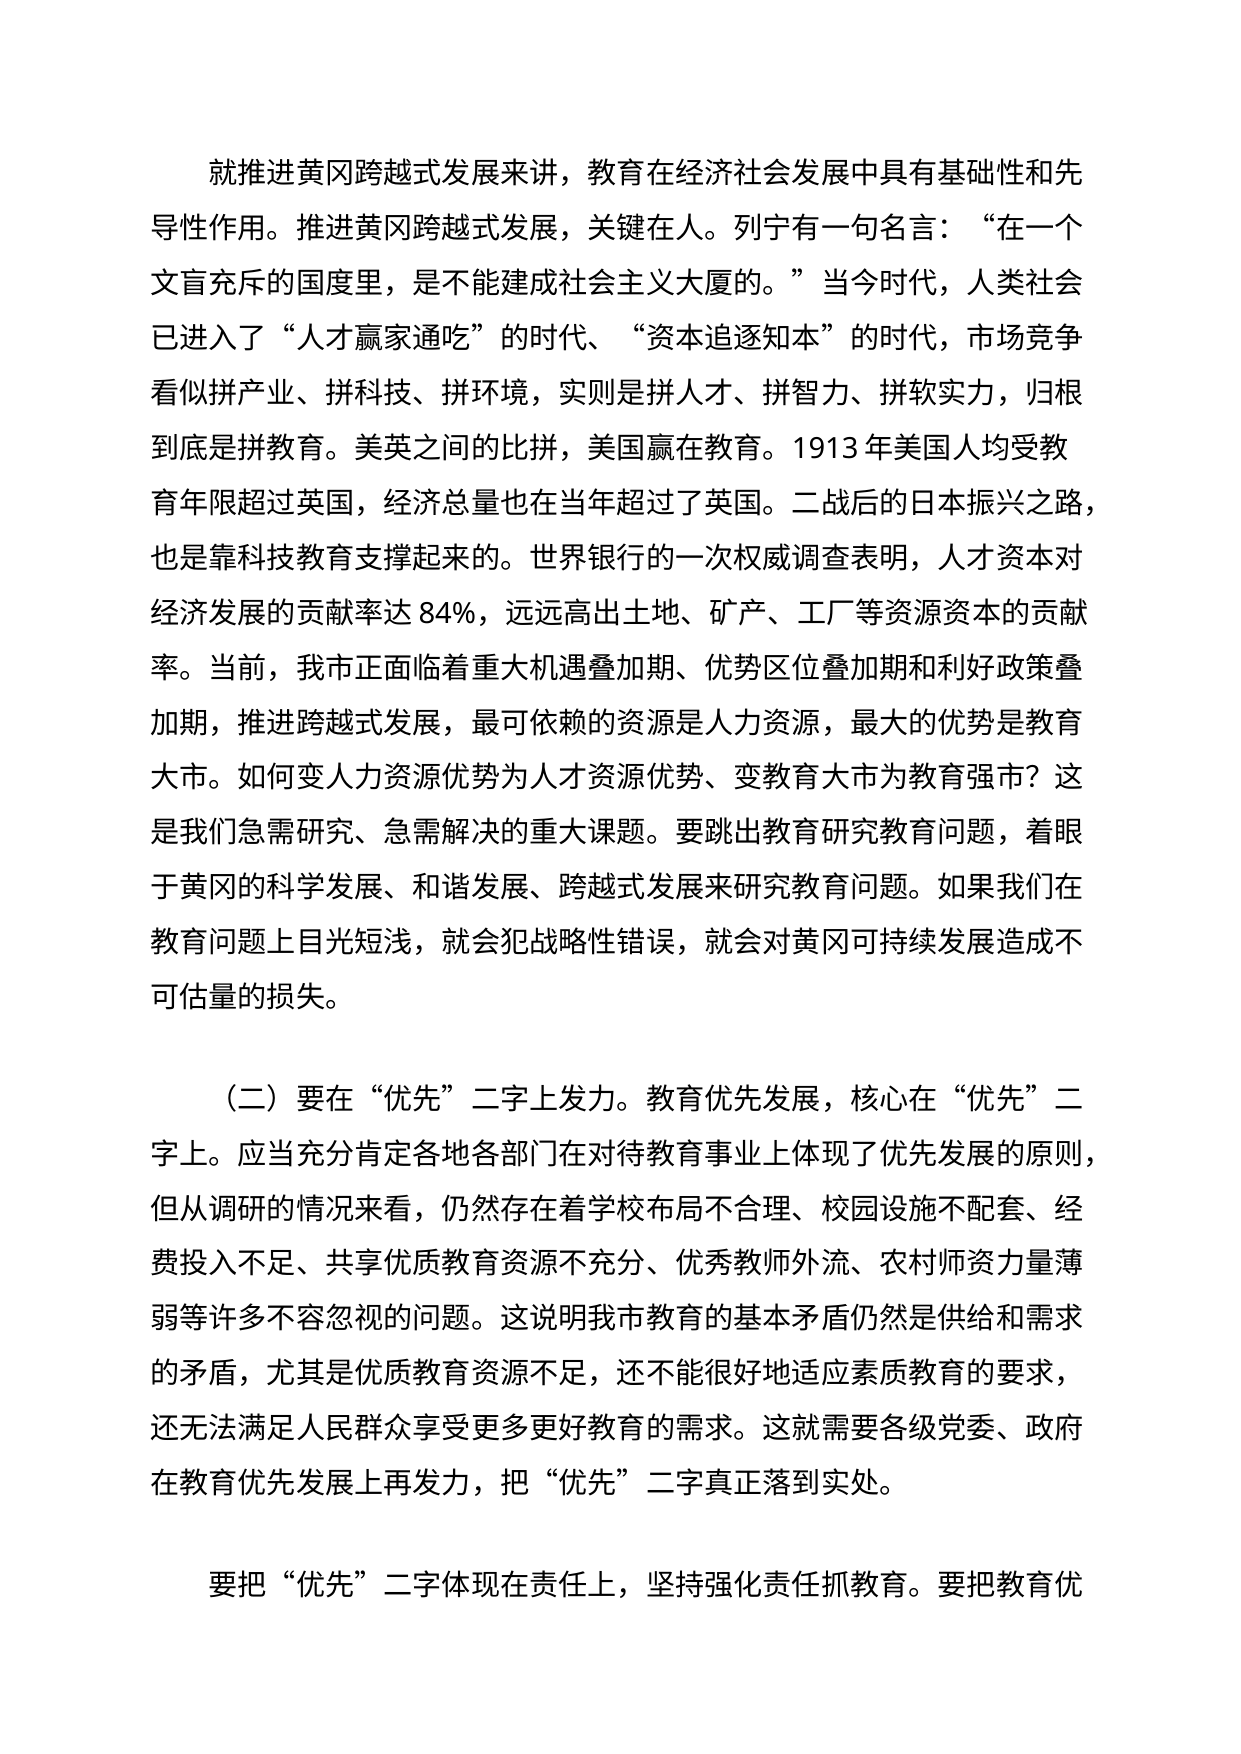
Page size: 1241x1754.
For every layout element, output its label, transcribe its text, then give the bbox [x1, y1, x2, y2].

text （二）要在“优先”二字上发力。教育优先发展，核心在“优先”二字上。应当充分肯定各地各部门在对待教育事业上体现了优先发展的原则，但从调研的情况来看，仍然存在着学校布局不合理、校园设施不配套、经费投入不足、共享优质教育资源不充分、优秀教师外流、农村师资力量薄弱等许多不容忽视的问题。这说明我市教育的基本矛盾仍然是供给和需求的矛盾，尤其是优质教育资源不足，还不能很好地适应素质教育的要求，还无法满足人民群众享受更多更好教育的需求。这就需要各级党委、政府在教育优先发展上再发力，把“优先”二字真正落到实处。 [150, 1075, 1090, 1502]
text 就推进黄冈跨越式发展来讲，教育在经济社会发展中具有基础性和先导性作用。推进黄冈跨越式发展，关键在人。列宁有一句名言：“在一个文盲充斥的国度里，是不能建成社会主义大厦的。”当今时代，人类社会已进入了“人才赢家通吃”的时代、“资本追逐知本”的时代，市场竞争看似拼产业、拼科技、拼环境，实则是拼人才、拼智力、拼软实力，归根到底是拼教育。美英之间的比拼，美国赢在教育。1913年美国人均受教育年限超过英国，经济总量也在当年超过了英国。二战后的日本振兴之路，也是靠科技教育支撑起来的。世界银行的一次权威调查表明，人才资本对经济发展的贡献率达84%，远远高出土地、矿产、工厂等资源资本的贡献率。当前，我市正面临着重大机遇叠加期、优势区位叠加期和利好政策叠加期，推进跨越式发展，最可依赖的资源是人力资源，最大的优势是教育大市。如何变人力资源优势为人才资源优势、变教育大市为教育强市？这是我们急需研究、急需解决的重大课题。要跳出教育研究教育问题，着眼于黄冈的科学发展、和谐发展、跨越式发展来研究教育问题。如果我们在教育问题上目光短浅，就会犯战略性错误，就会对黄冈可持续发展造成不可估量的损失。 [150, 150, 1090, 1016]
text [150, 1561, 1090, 1604]
